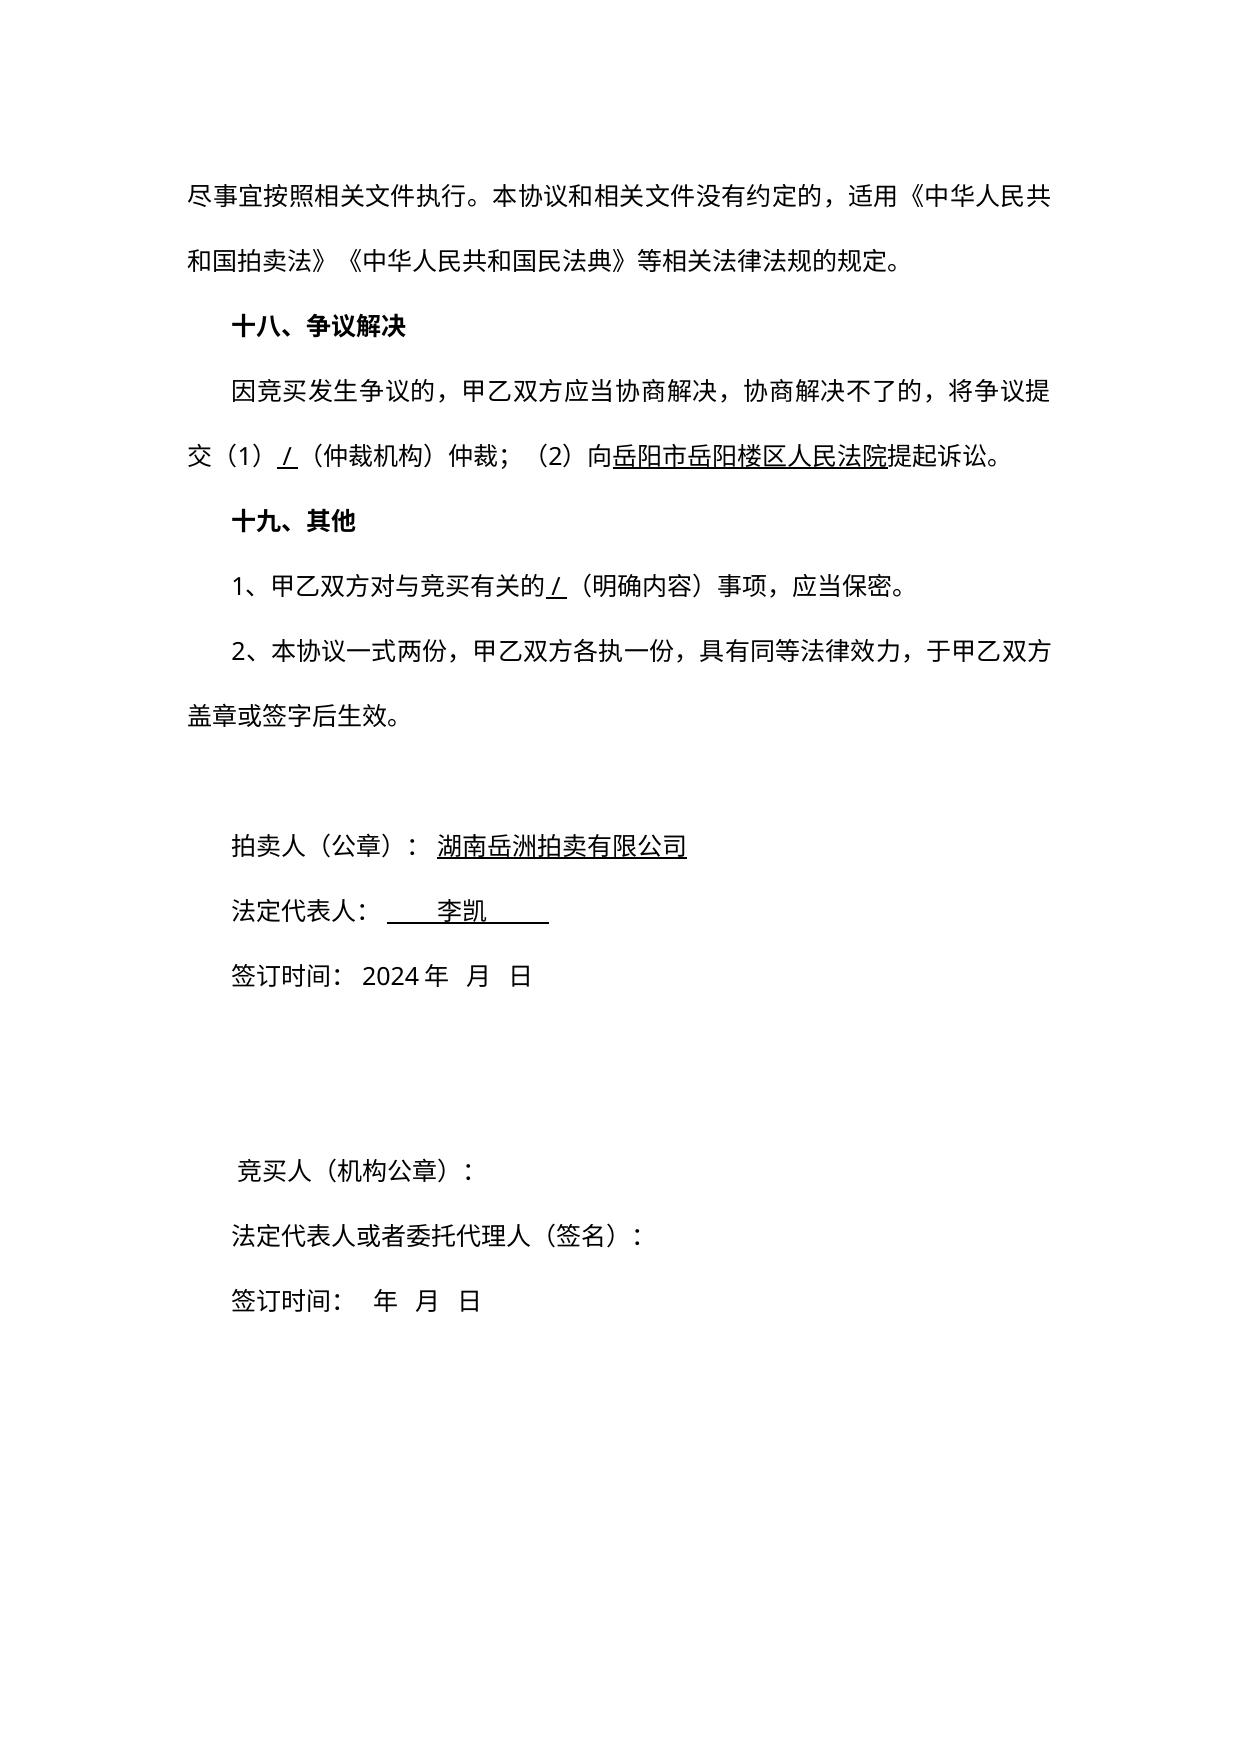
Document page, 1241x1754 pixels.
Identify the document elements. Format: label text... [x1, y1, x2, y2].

text 拍卖人（公章）： 湖南岳洲拍卖有限公司 [187, 812, 1053, 877]
text 因竞买发生争议的，甲乙双方应当协商解决，协商解决不了的，将争议提交（1） / （仲裁机构）仲裁；（2）向岳阳市岳阳楼区人民法院提起诉讼。 [187, 357, 1053, 487]
text 十九、其他 [187, 487, 1053, 552]
text 竞买人（机构公章）： [187, 1137, 1053, 1202]
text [187, 162, 1053, 292]
text 签订时间： 2024年 月 日 [187, 942, 1053, 1007]
text 1、甲乙双方对与竞买有关的 / （明确内容）事项，应当保密。 [187, 552, 1053, 617]
text 2、本协议一式两份，甲乙双方各执一份，具有同等法律效力，于甲乙双方盖章或签字后生效。 [187, 617, 1053, 747]
text 法定代表人： 李凯 [187, 877, 1053, 942]
text 签订时间： 年 月 日 [187, 1267, 1053, 1332]
text 法定代表人或者委托代理人（签名）： [187, 1202, 1053, 1267]
text 十八、争议解决 [187, 292, 1053, 357]
